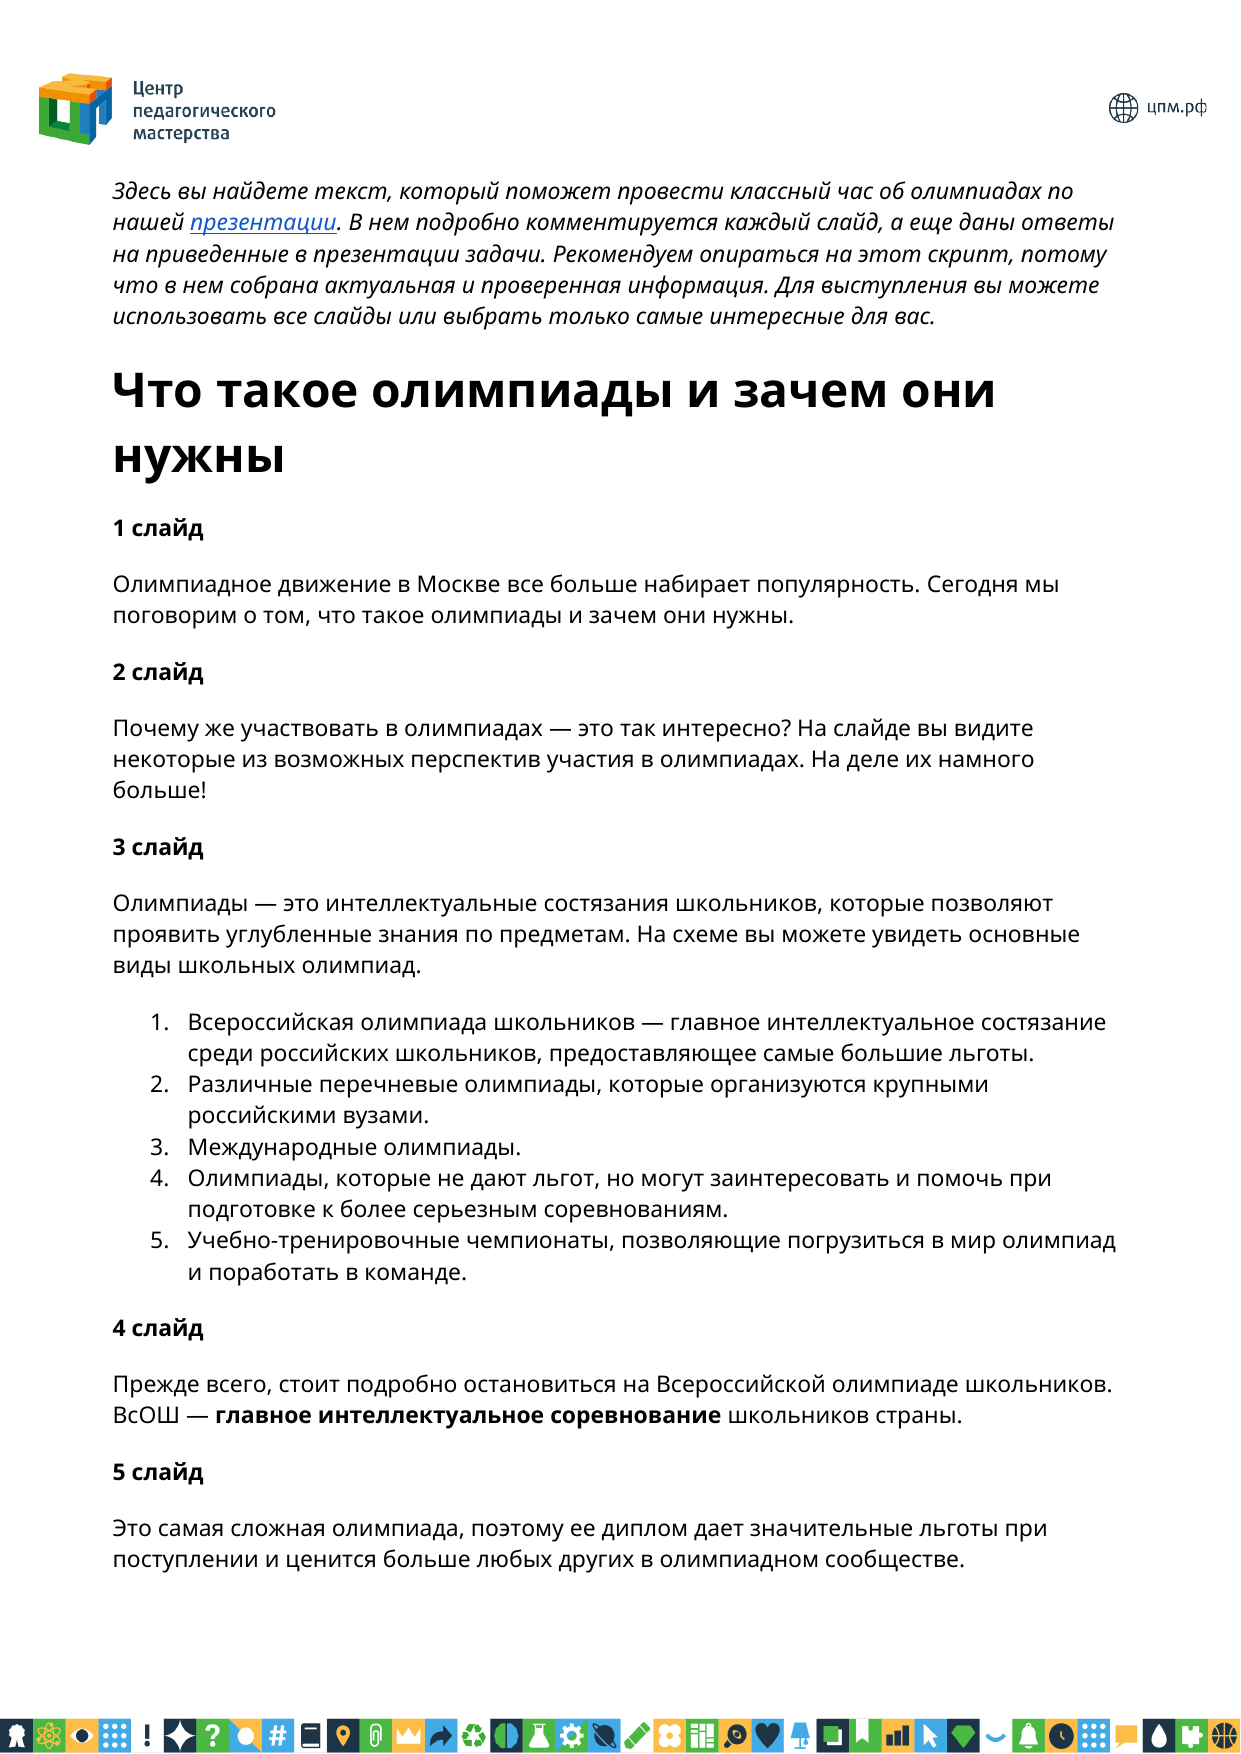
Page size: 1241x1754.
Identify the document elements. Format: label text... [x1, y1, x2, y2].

text Что такое олимпиады и зачем они нужны [112, 356, 1128, 487]
text 1 слайд [112, 512, 1128, 543]
text 4 слайд [112, 1312, 1128, 1343]
list Международные олимпиады. [150, 1131, 1128, 1162]
text 5 слайд [112, 1456, 1128, 1487]
text Это самая сложная олимпиада, поэтому ее диплом дает значительные льготы при поступлении и ценится больше любых других в олимпиадном сообществе. [112, 1512, 1128, 1574]
picture [39, 73, 1207, 145]
text Олимпиадное движение в Москве все больше набирает популярность. Сегодня мы поговорим о том, что такое олимпиады и зачем они нужны. [112, 568, 1128, 631]
picture [0, 1718, 1241, 1753]
text Прежде всего, стоит подробно остановиться на Всероссийской олимпиаде школьников. ВсОШ — главное интеллектуальное соревнование школьников страны. [112, 1368, 1128, 1431]
list Всероссийская олимпиада школьников — главное интеллектуальное состязание среди российских школьников, предоставляющее самые большие льготы. [150, 1006, 1128, 1068]
text 2 слайд [112, 656, 1128, 687]
list Олимпиады, которые не дают льгот, но могут заинтересовать и помочь при подготовке к более серьезным соревнованиям. [150, 1162, 1128, 1224]
text 3 слайд [112, 831, 1128, 862]
text Здесь вы найдете текст, который поможет провести классный час об олимпиадах по нашей презентации. В нем подробно комментируется каждый слайд, а еще даны ответы на приведенные в презентации задачи. Рекомендуем опираться на этот скрипт, потому что в нем собрана актуальная и проверенная информация. Для выступления вы можете использовать все слайды или выбрать только самые интересные для вас. [112, 175, 1128, 331]
list Учебно-тренировочные чемпионаты, позволяющие погрузиться в мир олимпиад и поработать в команде. [150, 1224, 1128, 1287]
text Почему же участвовать в олимпиадах — это так интересно? На слайде вы видите некоторые из возможных перспектив участия в олимпиадах. На деле их намного больше! [112, 712, 1128, 806]
text Олимпиады — это интеллектуальные состязания школьников, которые позволяют проявить углубленные знания по предметам. На схеме вы можете увидеть основные виды школьных олимпиад. [112, 887, 1128, 981]
list Различные перечневые олимпиады, которые организуются крупными российскими вузами. [150, 1068, 1128, 1131]
